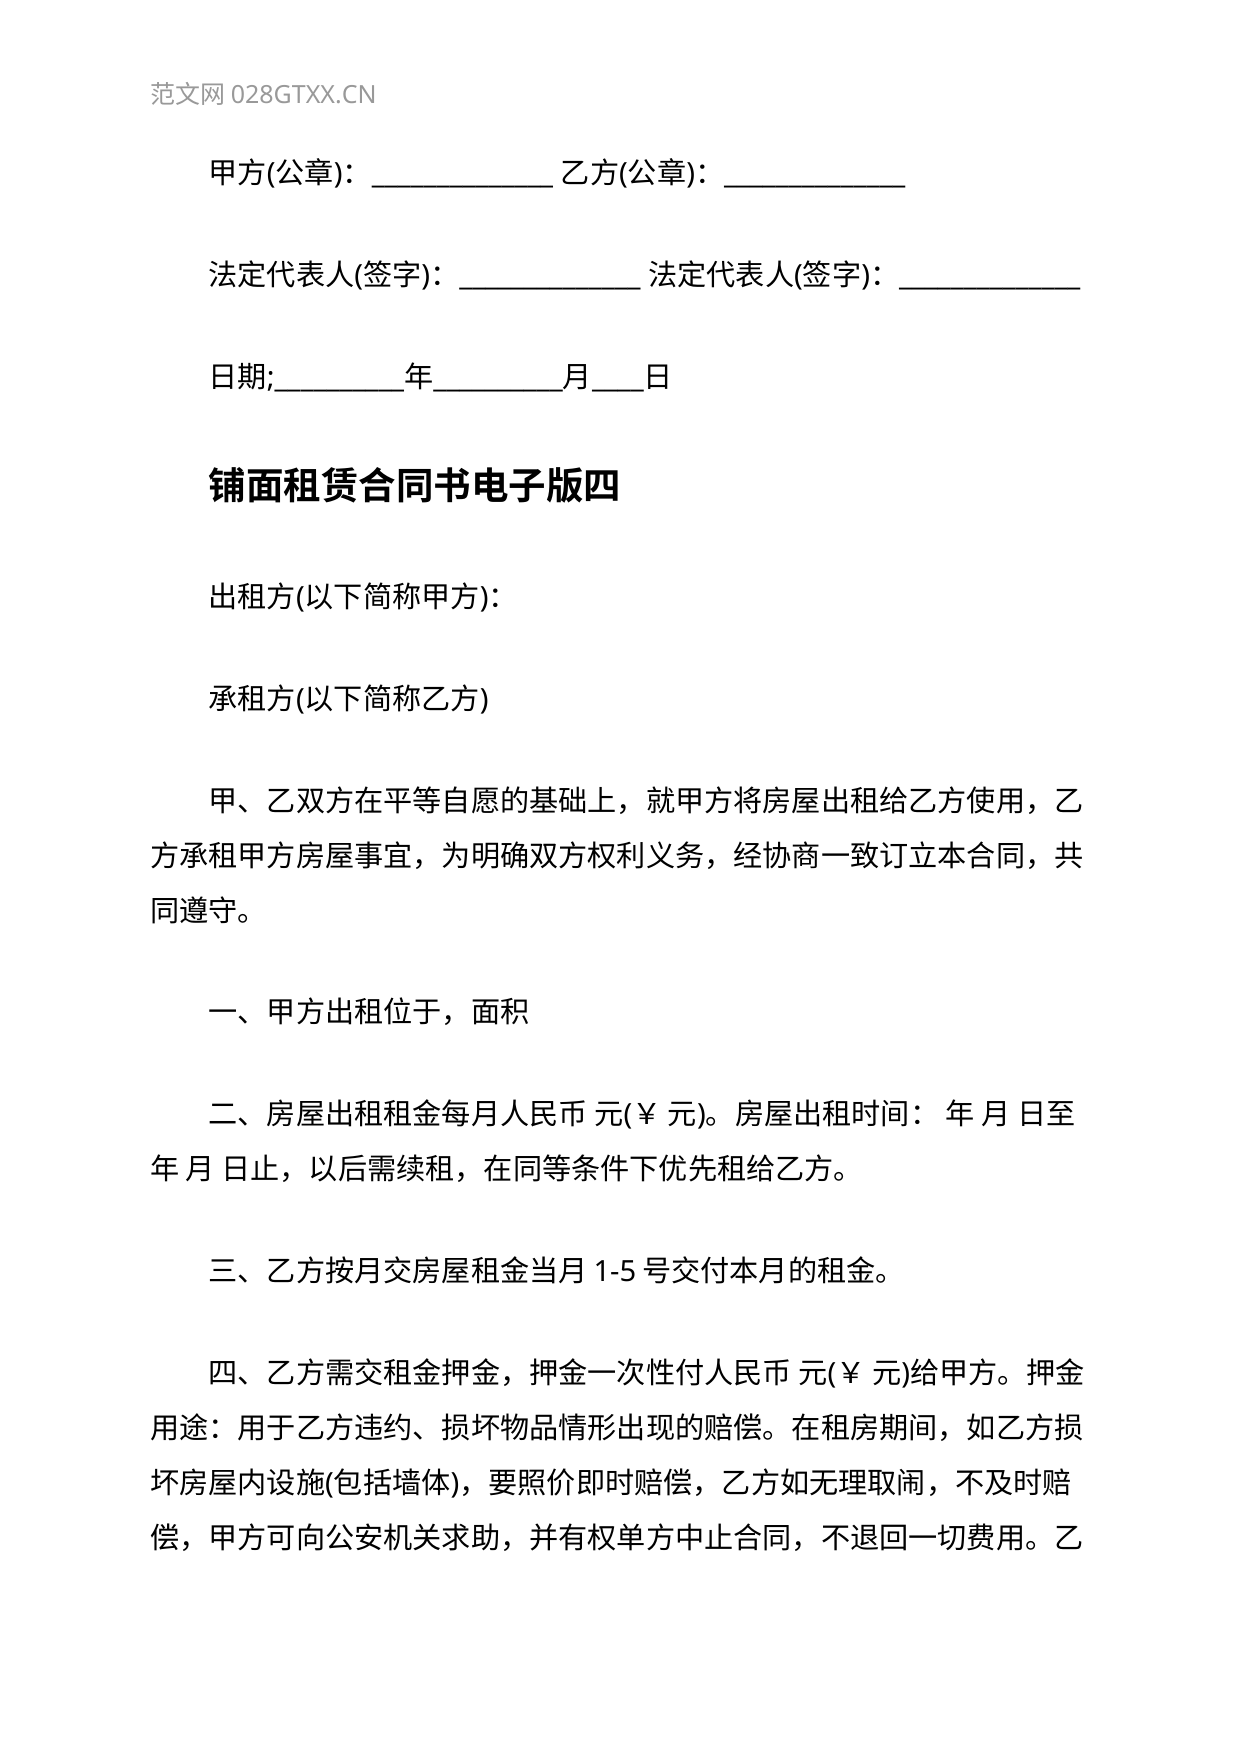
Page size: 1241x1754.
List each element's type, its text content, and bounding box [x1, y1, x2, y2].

text 一、甲方出租位于，面积 [150, 989, 1090, 1031]
text 出租方(以下简称甲方)： [150, 573, 1090, 616]
text 甲、乙双方在平等自愿的基础上，就甲方将房屋出租给乙方使用，乙方承租甲方房屋事宜，为明确双方权利义务，经协商一致订立本合同，共同遵守。 [150, 777, 1090, 929]
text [150, 1349, 1090, 1557]
text 日期;__________年__________月____日 [150, 354, 1090, 396]
text 承租方(以下简称乙方) [150, 675, 1090, 718]
text 铺面租赁合同书电子版四 [150, 456, 1090, 510]
text 法定代表人(签字)：______________ 法定代表人(签字)：______________ [150, 252, 1090, 294]
text 甲方(公章)：______________ 乙方(公章)：______________ [150, 150, 1090, 192]
text 三、乙方按月交房屋租金当月1-5号交付本月的租金。 [150, 1247, 1090, 1290]
text 二、房屋出租租金每月人民币 元(￥ 元)。房屋出租时间： 年 月 日至 年 月 日止，以后需续租，在同等条件下优先租给乙方。 [150, 1091, 1090, 1188]
